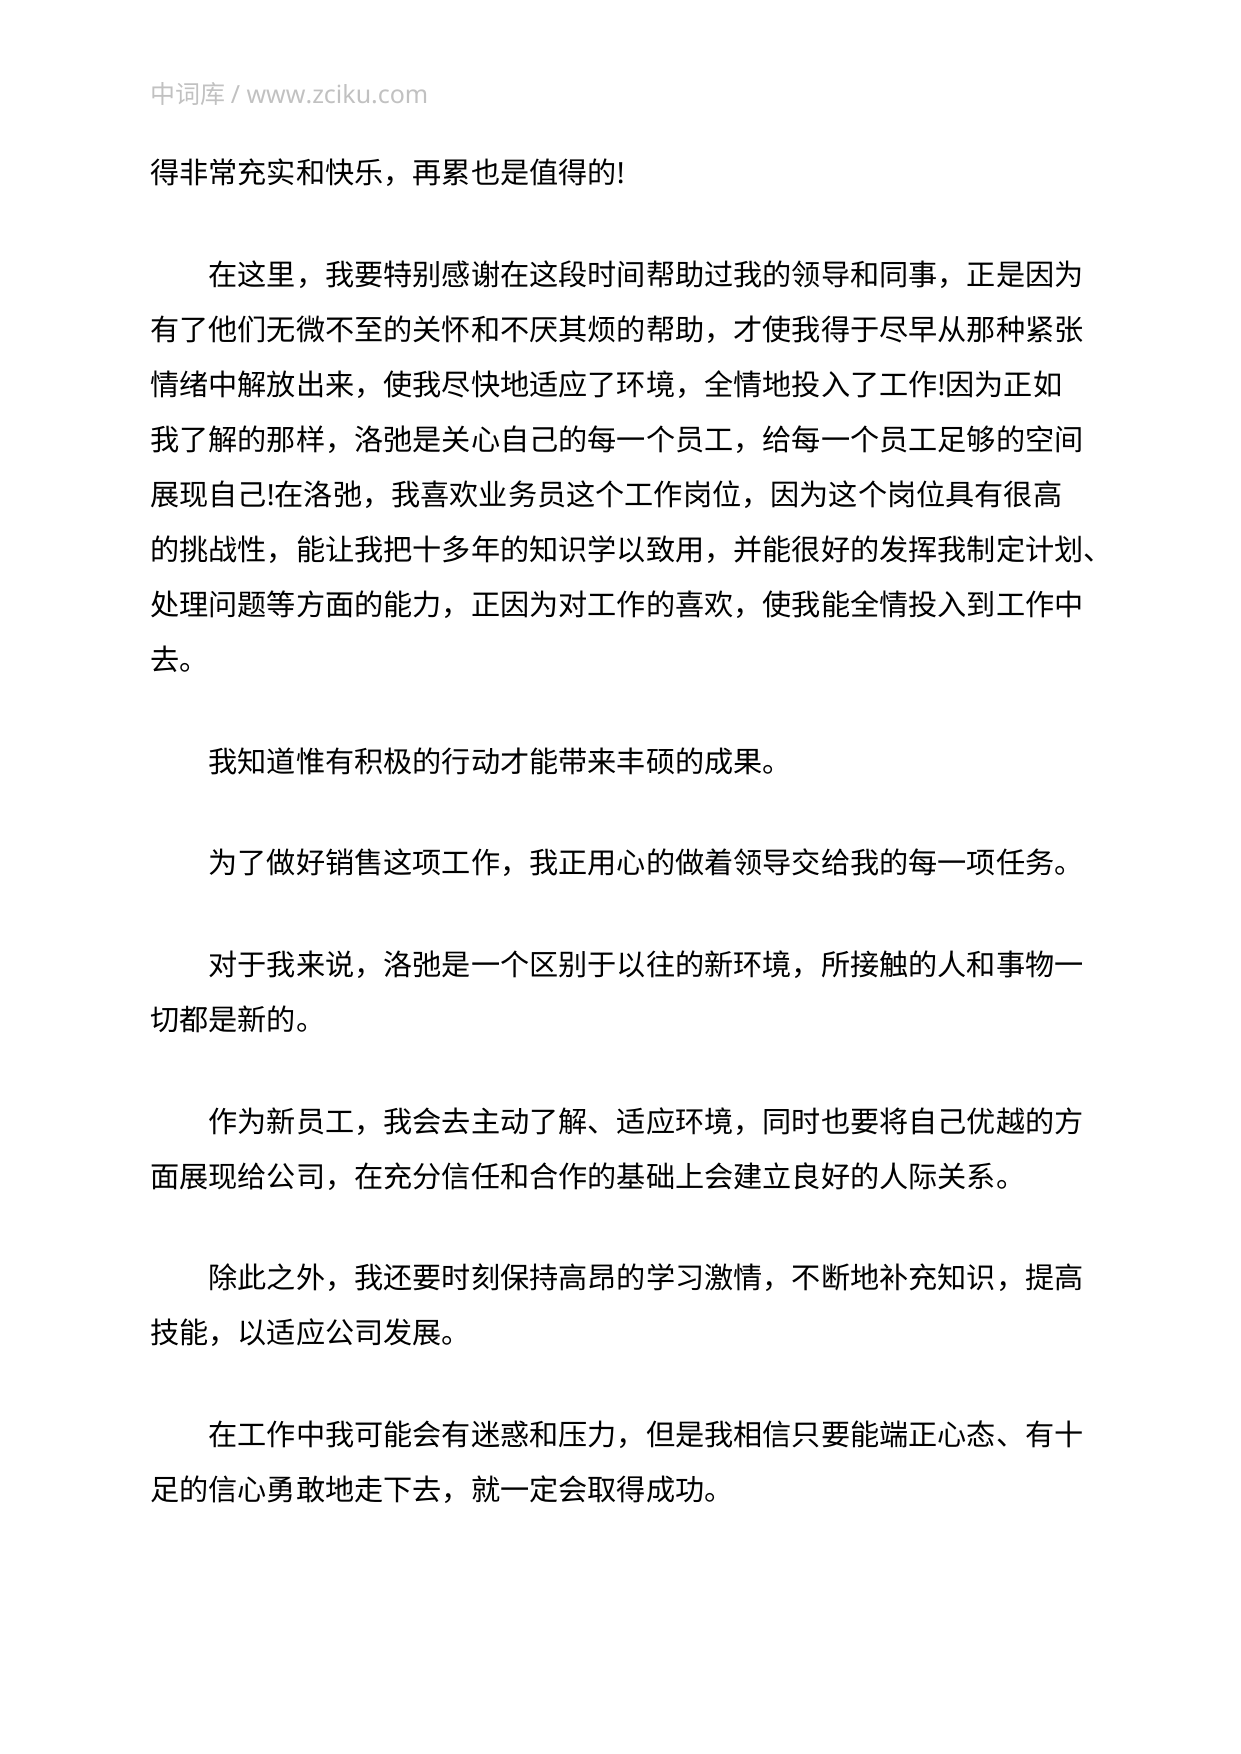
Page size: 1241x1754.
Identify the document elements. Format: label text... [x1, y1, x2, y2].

text 我知道惟有积极的行动才能带来丰硕的成果。 [150, 738, 1090, 781]
text 作为新员工，我会去主动了解、适应环境，同时也要将自己优越的方面展现给公司，在充分信任和合作的基础上会建立良好的人际关系。 [150, 1098, 1090, 1196]
text 除此之外，我还要时刻保持高昂的学习激情，不断地补充知识，提高技能，以适应公司发展。 [150, 1255, 1090, 1352]
text 对于我来说，洛弛是一个区别于以往的新环境，所接触的人和事物一切都是新的。 [150, 942, 1090, 1039]
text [150, 150, 1090, 192]
text 为了做好销售这项工作，我正用心的做着领导交给我的每一项任务。 [150, 840, 1090, 882]
text 在工作中我可能会有迷惑和压力，但是我相信只要能端正心态、有十足的信心勇敢地走下去，就一定会取得成功。 [150, 1412, 1090, 1509]
text 在这里，我要特别感谢在这段时间帮助过我的领导和同事，正是因为有了他们无微不至的关怀和不厌其烦的帮助，才使我得于尽早从那种紧张情绪中解放出来，使我尽快地适应了环境，全情地投入了工作!因为正如我了解的那样，洛弛是关心自己的每一个员工，给每一个员工足够的空间展现自己!在洛弛，我喜欢业务员这个工作岗位，因为这个岗位具有很高的挑战性，能让我把十多年的知识学以致用，并能很好的发挥我制定计划、处理问题等方面的能力，正因为对工作的喜欢，使我能全情投入到工作中去。 [150, 252, 1090, 679]
